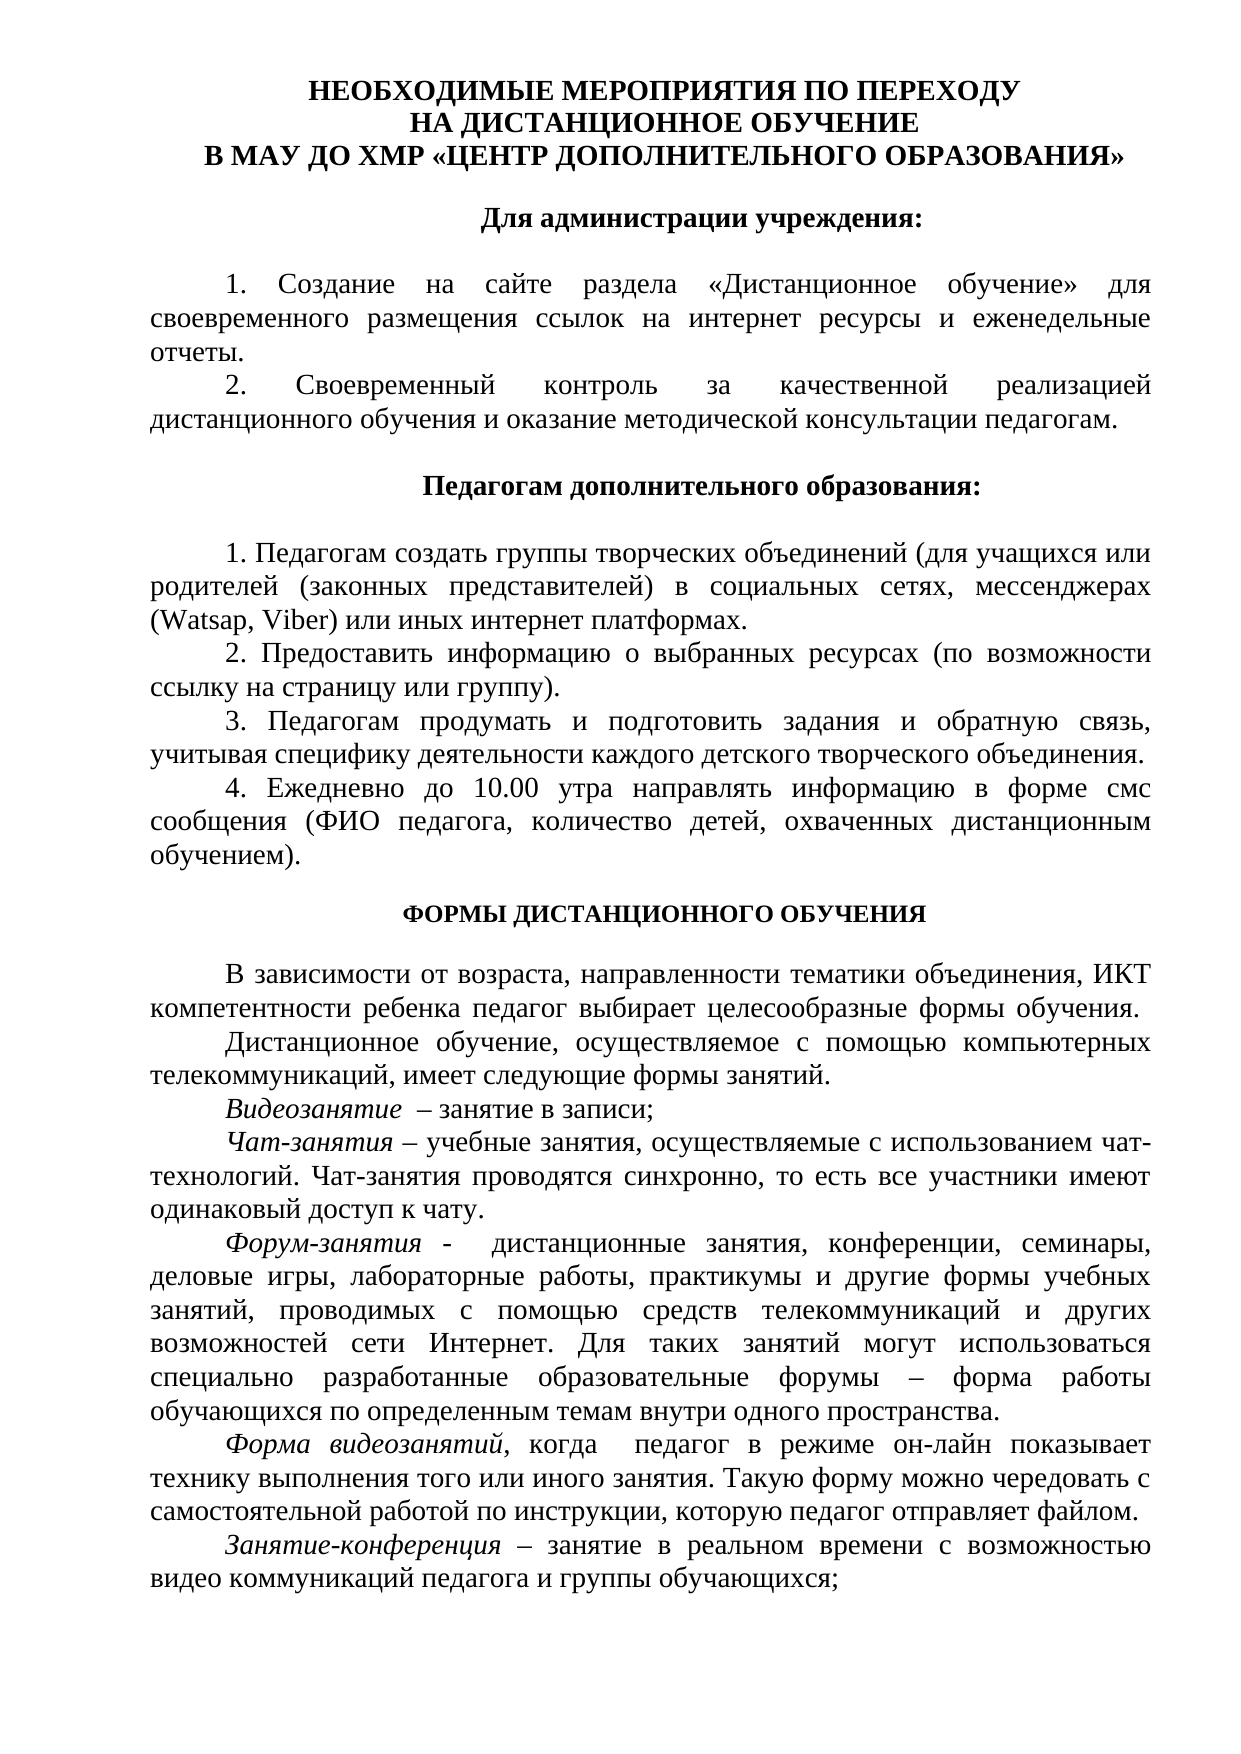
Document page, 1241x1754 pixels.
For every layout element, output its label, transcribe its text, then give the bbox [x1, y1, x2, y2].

text Форум-занятия - дистанционные занятия, конференции, семинары, деловые игры, лабораторные работы, практикумы и другие формы учебных занятий, проводимых с помощью средств телекоммуникаций и других возможностей сети Интернет. Для таких занятий могут использоваться специально разработанные образовательные форумы – форма работы обучающихся по определенным темам внутри одного пространства. [150, 1225, 1152, 1426]
text Форма видеозанятий, когда педагог в режиме он-лайн показывает технику выполнения того или иного занятия. Такую форму можно чередовать с самостоятельной работой по инструкции, которую педагог отправляет файлом. [150, 1426, 1152, 1527]
text 1. Создание на сайте раздела «Дистанционное обучение» для своевременного размещения ссылок на интернет ресурсы и еженедельные отчеты. [150, 267, 1152, 367]
text НЕОБХОДИМЫЕ МЕРОПРИЯТИЯ ПО ПЕРЕХОДУ [177, 74, 1152, 107]
text 2. Своевременный контроль за качественной реализацией дистанционного обучения и оказание методической консультации педагогам. [150, 367, 1152, 434]
text Педагогам дополнительного образования: [252, 468, 1152, 501]
text ФОРМЫ ДИСТАНЦИОННОГО ОБУЧЕНИЯ [150, 899, 1179, 928]
text НА ДИСТАНЦИОННОЕ ОБУЧЕНИЕ [177, 107, 1152, 139]
text Занятие-конференция – занятие в реальном времени с возможностью видео коммуникаций педагога и группы обучающихся; [150, 1527, 1152, 1594]
text 1. Педагогам создать группы творческих объединений (для учащихся или родителей (законных представителей) в социальных сетях, мессенджерах (Watsap, Viber) или иных интернет платформах. [150, 535, 1152, 636]
text Видеозанятие – занятие в записи; [150, 1091, 1152, 1124]
text 4. Ежедневно до 10.00 утра направлять информацию в форме смс сообщения (ФИО педагога, количество детей, охваченных дистанционным обучением). [150, 770, 1152, 870]
text 3. Педагогам продумать и подготовить задания и обратную связь, учитывая специфику деятельности каждого детского творческого объединения. [150, 703, 1152, 770]
text 2. Предоставить информацию о выбранных ресурсах (по возможности ссылку на страницу или группу). [150, 636, 1152, 703]
text Для администрации учреждения: [252, 200, 1152, 234]
text В зависимости от возраста, направленности тематики объединения, ИКТ компетентности ребенка педагог выбирает целесообразные формы обучения. Дистанционное обучение, осуществляемое с помощью компьютерных телекоммуникаций, имеет следующие формы занятий. [150, 957, 1152, 1091]
text Чат-занятия – учебные занятия, осуществляемые с использованием чат-технологий. Чат-занятия проводятся синхронно, то есть все участники имеют одинаковый доступ к чату. [150, 1124, 1152, 1225]
text В МАУ ДО ХМР «ЦЕНТР ДОПОЛНИТЕЛЬНОГО ОБРАЗОВАНИЯ» [177, 139, 1152, 172]
